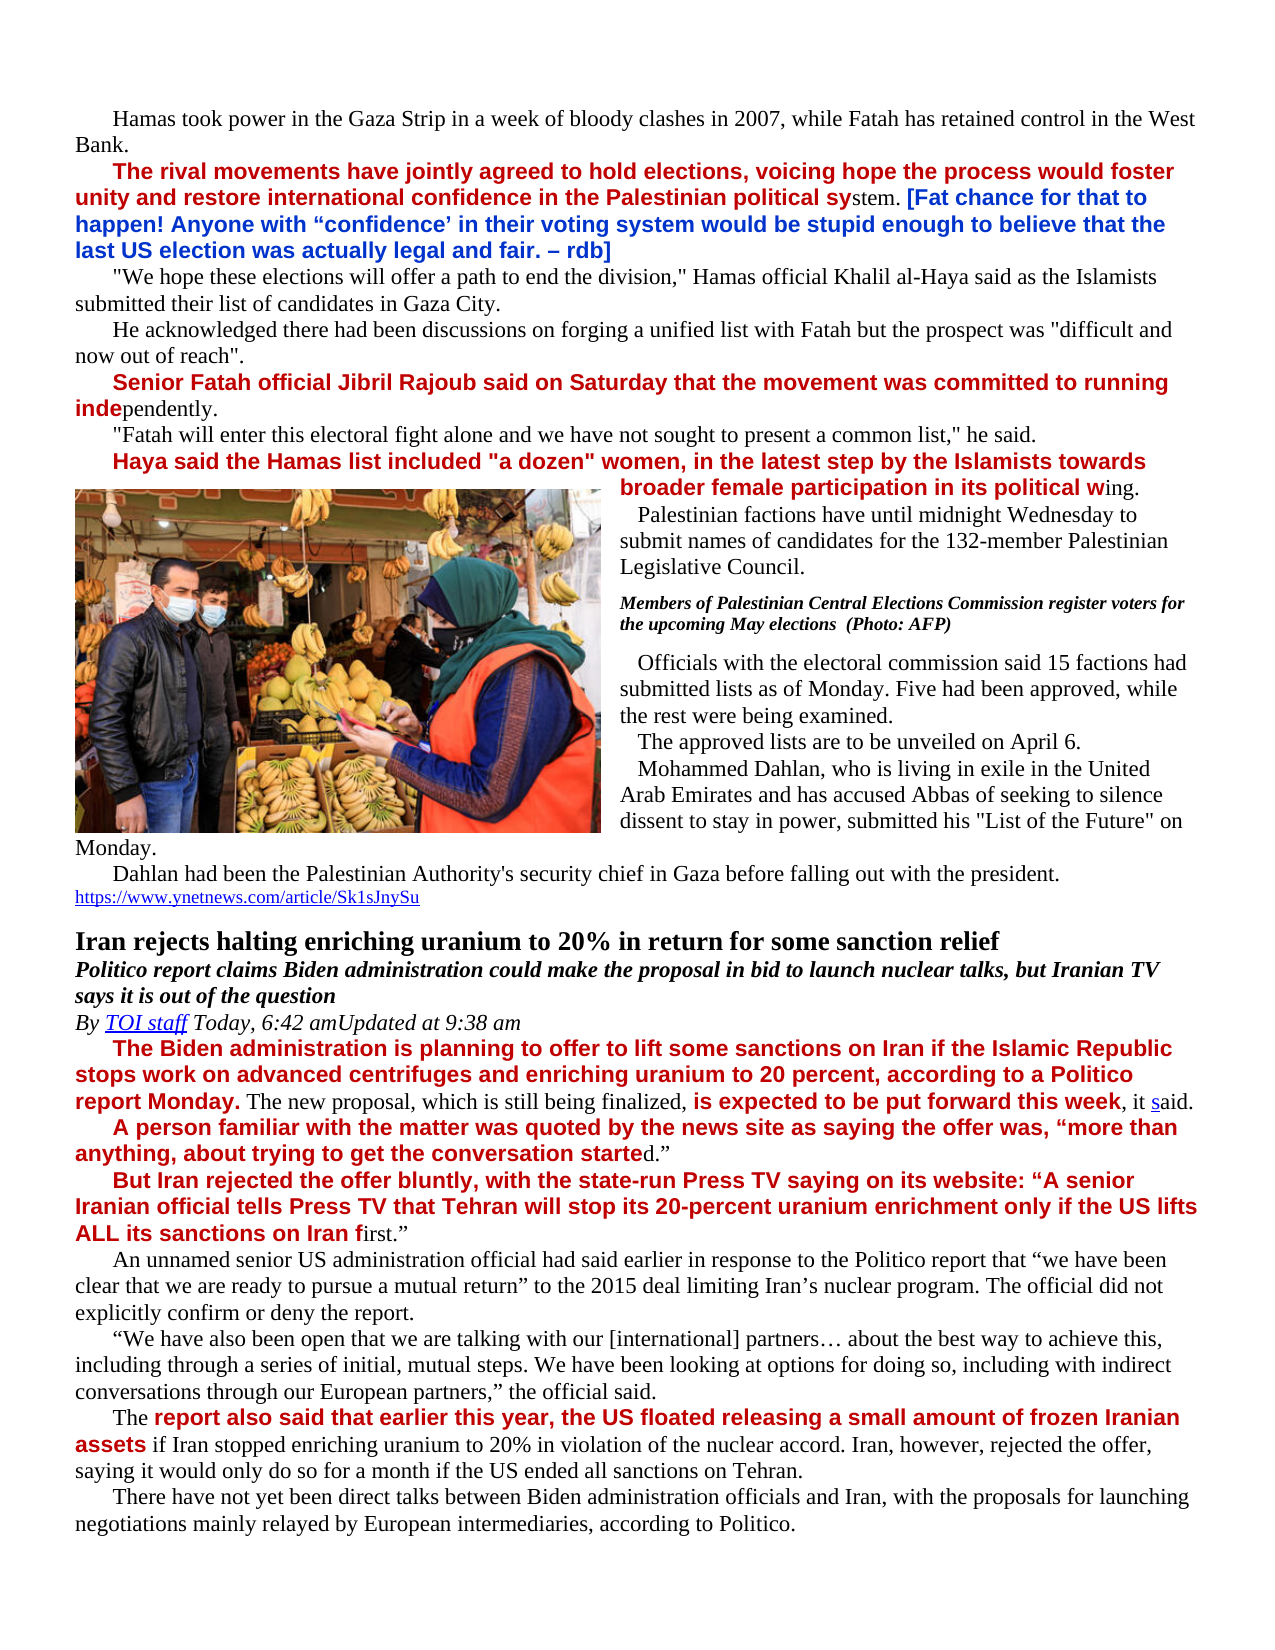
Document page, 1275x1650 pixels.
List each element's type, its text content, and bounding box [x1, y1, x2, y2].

text An unnamed senior US administration official had said earlier in response to the Politico report that “we have been clear that we are ready to pursue a mutual return” to the 2015 deal limiting Iran’s nuclear program. The official did not explicitly confirm or deny the report. [75, 1246, 1200, 1325]
text But Iran rejected the offer bluntly, with the state-run Press TV saying on its website: “A senior Iranian official tells Press TV that Tehran will stop its 20-percent uranium enrichment only if the US lifts ALL its sanctions on Iran first.” [75, 1167, 1200, 1246]
text He acknowledged there had been discussions on forging a unified list with Fatah but the prospect was "difficult and now out of reach". [75, 316, 1200, 369]
text Haya said the Hamas list included "a dozen" women, in the latest step by the Islamists towards broader female participation in its political wing. [75, 448, 1200, 501]
text There have not yet been direct talks between Biden administration officials and Iran, with the proposals for launching negotiations mainly relayed by European intermediaries, according to Politico. [75, 1483, 1200, 1536]
text The Biden administration is planning to offer to lift some sanctions on Iran if the Islamic Republic stops work on advanced centrifuges and enriching uranium to 20 percent, according to a Politico report Monday. The new proposal, which is still being finalized, is expected to be put forward this week, it said. [75, 1035, 1200, 1114]
text https://www.ynetnews.com/article/Sk1sJnySu [75, 886, 1200, 908]
text Palestinian factions have until midnight Wednesday to submit names of candidates for the 132-member Palestinian Legislative Council. [601, 501, 1200, 580]
text Officials with the electoral commission said 15 factions had submitted lists as of Monday. Five had been approved, while the rest were being examined. [601, 649, 1200, 728]
text By TOI staff Today, 6:42 amUpdated at 9:38 am [75, 1008, 1200, 1035]
text Mohammed Dahlan, who is living in exile in the United Arab Emirates and has accused Abbas of seeking to silence dissent to stay in power, submitted his "List of the Future" on Monday. [75, 754, 1200, 860]
text The approved lists are to be unveiled on April 6. [601, 728, 1200, 754]
text A person familiar with the matter was quoted by the news site as saying the offer was, “more than anything, about trying to get the conversation started.” [75, 1114, 1200, 1167]
picture [75, 489, 601, 833]
text The report also said that earlier this year, the US floated releasing a small amount of frozen Iranian assets if Iran stopped enriching uranium to 20% in violation of the nuclear accord. Iran, however, rejected the offer, saying it would only do so for a month if the US ended all sanctions on Tehran. [75, 1404, 1200, 1483]
text "We hope these elections will offer a path to end the division," Hamas official Khalil al-Haya said as the Islamists submitted their list of candidates in Gaza City. [75, 263, 1200, 316]
text The rival movements have jointly agreed to hold elections, voicing hope the process would foster unity and restore international confidence in the Palestinian political system. [Fat chance for that to happen! Anyone with “confidence’ in their voting system would be stupid enough to believe that the last US election was actually legal and fair. – rdb] [75, 158, 1200, 263]
text Politico report claims Biden administration could make the proposal in bid to launch nuclear talks, but Iranian TV says it is out of the question [75, 956, 1200, 1008]
text Iran rejects halting enriching uranium to 20% in return for some sanction relief [75, 925, 1200, 956]
text "Fatah will enter this electoral fight alone and we have not sought to present a common list," he said. [75, 421, 1200, 448]
text “We have also been open that we are talking with our [international] partners… about the best way to achieve this, including through a series of initial, mutual steps. We have been looking at options for doing so, including with indirect conversations through our European partners,” the official said. [75, 1325, 1200, 1404]
text Senior Fatah official Jibril Rajoub said on Saturday that the movement was committed to running independently. [75, 369, 1200, 421]
text Hamas took power in the Gaza Strip in a week of bloody clashes in 2007, while Fatah has retained control in the West Bank. [75, 105, 1200, 158]
text Members of Palestinian Central Elections Commission register voters for the upcoming May elections (Photo: AFP) [601, 592, 1200, 635]
text Dahlan had been the Palestinian Authority's security chief in Gaza before falling out with the president. [75, 860, 1200, 886]
